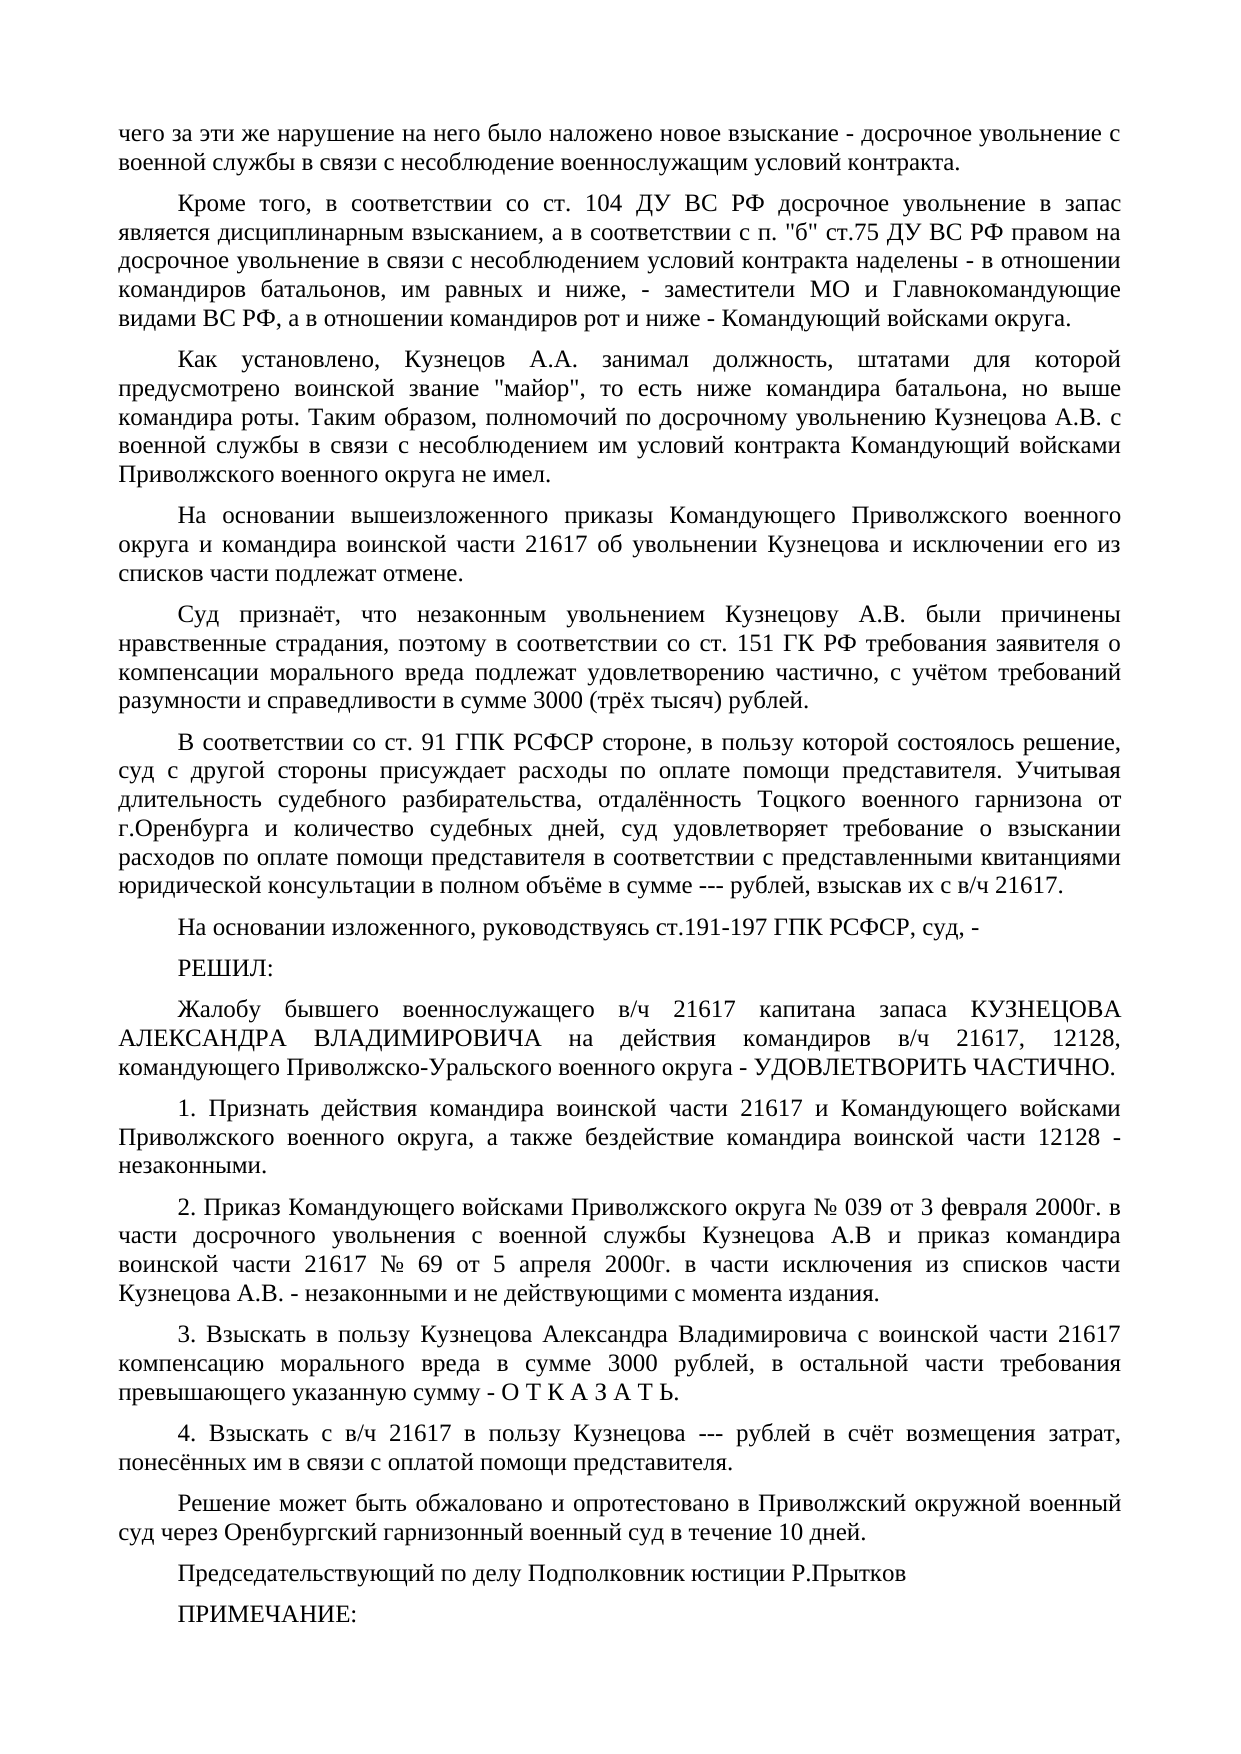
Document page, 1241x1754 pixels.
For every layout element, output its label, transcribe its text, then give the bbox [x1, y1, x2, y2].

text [118, 118, 1122, 176]
text Жалобу бывшего военнослужащего в/ч 21617 капитана запаса КУЗНЕЦОВА АЛЕКСАНДРА ВЛАДИМИРОВИЧА на действия командиров в/ч 21617, 12128, командующего Приволжско-Уральского военного округа - УДОВЛЕТВОРИТЬ ЧАСТИЧНО. [118, 994, 1122, 1081]
text На основании вышеизложенного приказы Командующего Приволжского военного округа и командира воинской части 21617 об увольнении Кузнецова и исключении его из списков части подлежат отмене. [118, 501, 1122, 587]
text Решение может быть обжаловано и опротестовано в Приволжский окружной военный суд через Оренбургский гарнизонный военный суд в течение 10 дней. [118, 1488, 1122, 1546]
text В соответствии со ст. 91 ГПК РСФСР стороне, в пользу которой состоялось решение, суд с другой стороны присуждает расходы по оплате помощи представителя. Учитывая длительность судебного разбирательства, отдалённость Тоцкого военного гарнизона от г.Оренбурга и количество судебных дней, суд удовлетворяет требование о взыскании расходов по оплате помощи представителя в соответствии с представленными квитанциями юридической консультации в полном объёме в сумме --- рублей, взыскав их с в/ч 21617. [118, 727, 1122, 899]
text Как установлено, Кузнецов А.А. занимал должность, штатами для которой предусмотрено воинской звание "майор", то есть ниже командира батальона, но выше командира роты. Таким образом, полномочий по досрочному увольнению Кузнецова А.В. с военной службы в связи с несоблюдением им условий контракта Командующий войсками Приволжского военного округа не имел. [118, 344, 1122, 488]
text 2. Приказ Командующего войсками Приволжского округа № 039 от 3 февраля 2000г. в части досрочного увольнения с военной службы Кузнецова А.В и приказ командира воинской части 21617 № 69 от 5 апреля 2000г. в части исключения из списков части Кузнецова А.В. - незаконными и не действующими с момента издания. [118, 1192, 1122, 1307]
text 1. Признать действия командира воинской части 21617 и Командующего войсками Приволжского военного округа, а также бездействие командира воинской части 12128 - незаконными. [118, 1093, 1122, 1179]
text 4. Взыскать с в/ч 21617 в пользу Кузнецова --- рублей в счёт возмещения затрат, понесённых им в связи с оплатой помощи представителя. [118, 1418, 1122, 1476]
text ПРИМЕЧАНИЕ: [118, 1599, 1122, 1628]
text Кроме того, в соответствии со ст. 104 ДУ ВС РФ досрочное увольнение в запас является дисциплинарным взысканием, а в соответствии с п. "б" ст.75 ДУ ВС РФ правом на досрочное увольнение в связи с несоблюдением условий контракта наделены - в отношении командиров батальонов, им равных и ниже, - заместители МО и Главнокомандующие видами ВС РФ, а в отношении командиров рот и ниже - Командующий войсками округа. [118, 188, 1122, 332]
text Председательствующий по делу Подполковник юстиции Р.Прытков [118, 1558, 1122, 1587]
text РЕШИЛ: [118, 953, 1122, 982]
text 3. Взыскать в пользу Кузнецова Александра Владимировича с воинской части 21617 компенсацию морального вреда в сумме 3000 рублей, в остальной части требования превышающего указанную сумму - О Т К А З А Т Ь. [118, 1319, 1122, 1406]
text На основании изложенного, руководствуясь ст.191-197 ГПК РСФСР, суд, - [118, 912, 1122, 941]
text Суд признаёт, что незаконным увольнением Кузнецову А.В. были причинены нравственные страдания, поэтому в соответствии со ст. 151 ГК РФ требования заявителя о компенсации морального вреда подлежат удовлетворению частично, с учётом требований разумности и справедливости в сумме 3000 (трёх тысяч) рублей. [118, 599, 1122, 714]
